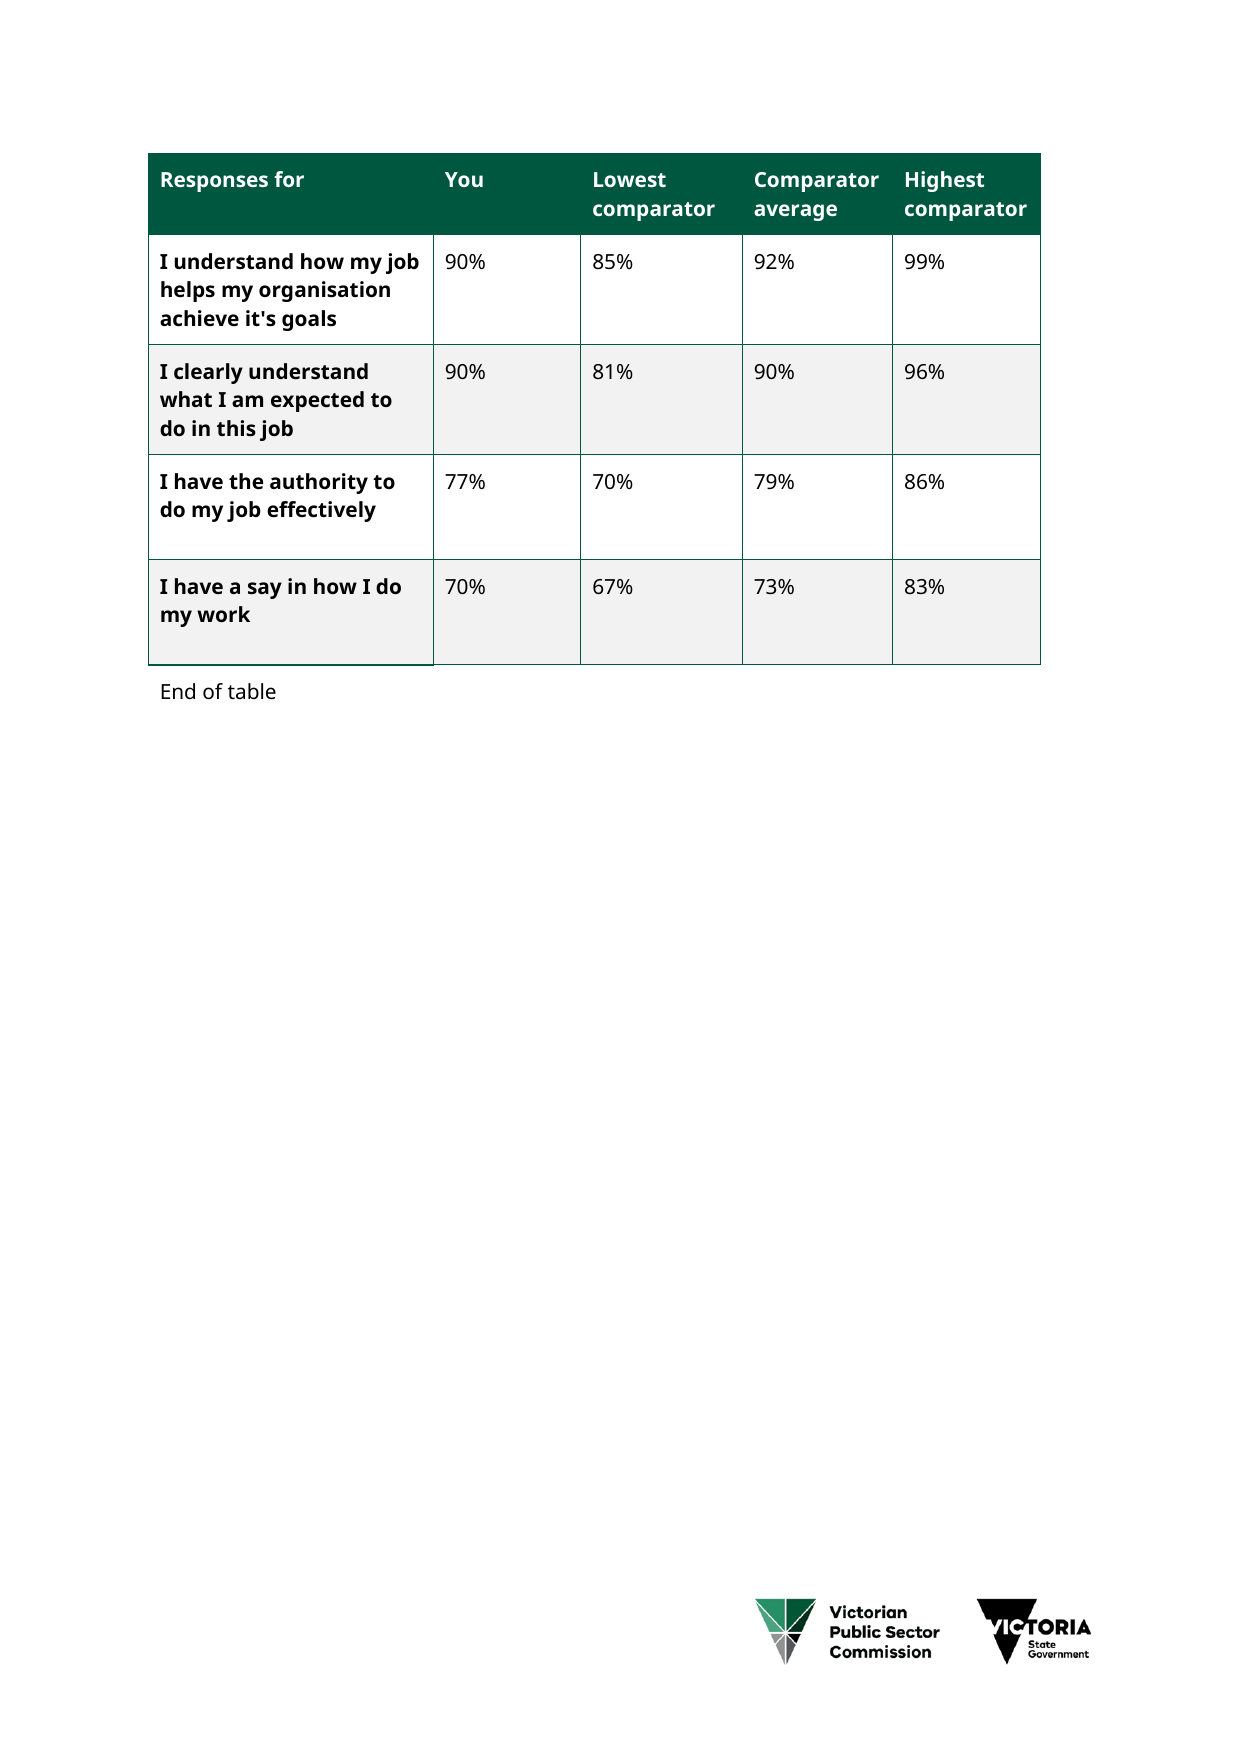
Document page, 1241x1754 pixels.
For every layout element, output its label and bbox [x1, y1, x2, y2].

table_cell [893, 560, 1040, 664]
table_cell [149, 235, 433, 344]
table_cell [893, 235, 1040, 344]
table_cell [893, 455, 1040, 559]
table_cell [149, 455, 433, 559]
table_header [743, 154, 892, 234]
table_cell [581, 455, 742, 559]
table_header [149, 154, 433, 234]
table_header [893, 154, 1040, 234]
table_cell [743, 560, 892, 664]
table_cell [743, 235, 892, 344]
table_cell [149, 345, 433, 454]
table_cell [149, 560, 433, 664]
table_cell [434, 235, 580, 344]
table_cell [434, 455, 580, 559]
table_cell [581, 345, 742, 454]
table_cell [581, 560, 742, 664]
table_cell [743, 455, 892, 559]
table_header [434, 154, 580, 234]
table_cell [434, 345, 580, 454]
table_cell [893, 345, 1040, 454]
picture [754, 1598, 1093, 1666]
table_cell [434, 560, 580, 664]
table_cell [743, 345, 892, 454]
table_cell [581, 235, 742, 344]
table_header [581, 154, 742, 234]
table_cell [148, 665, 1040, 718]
